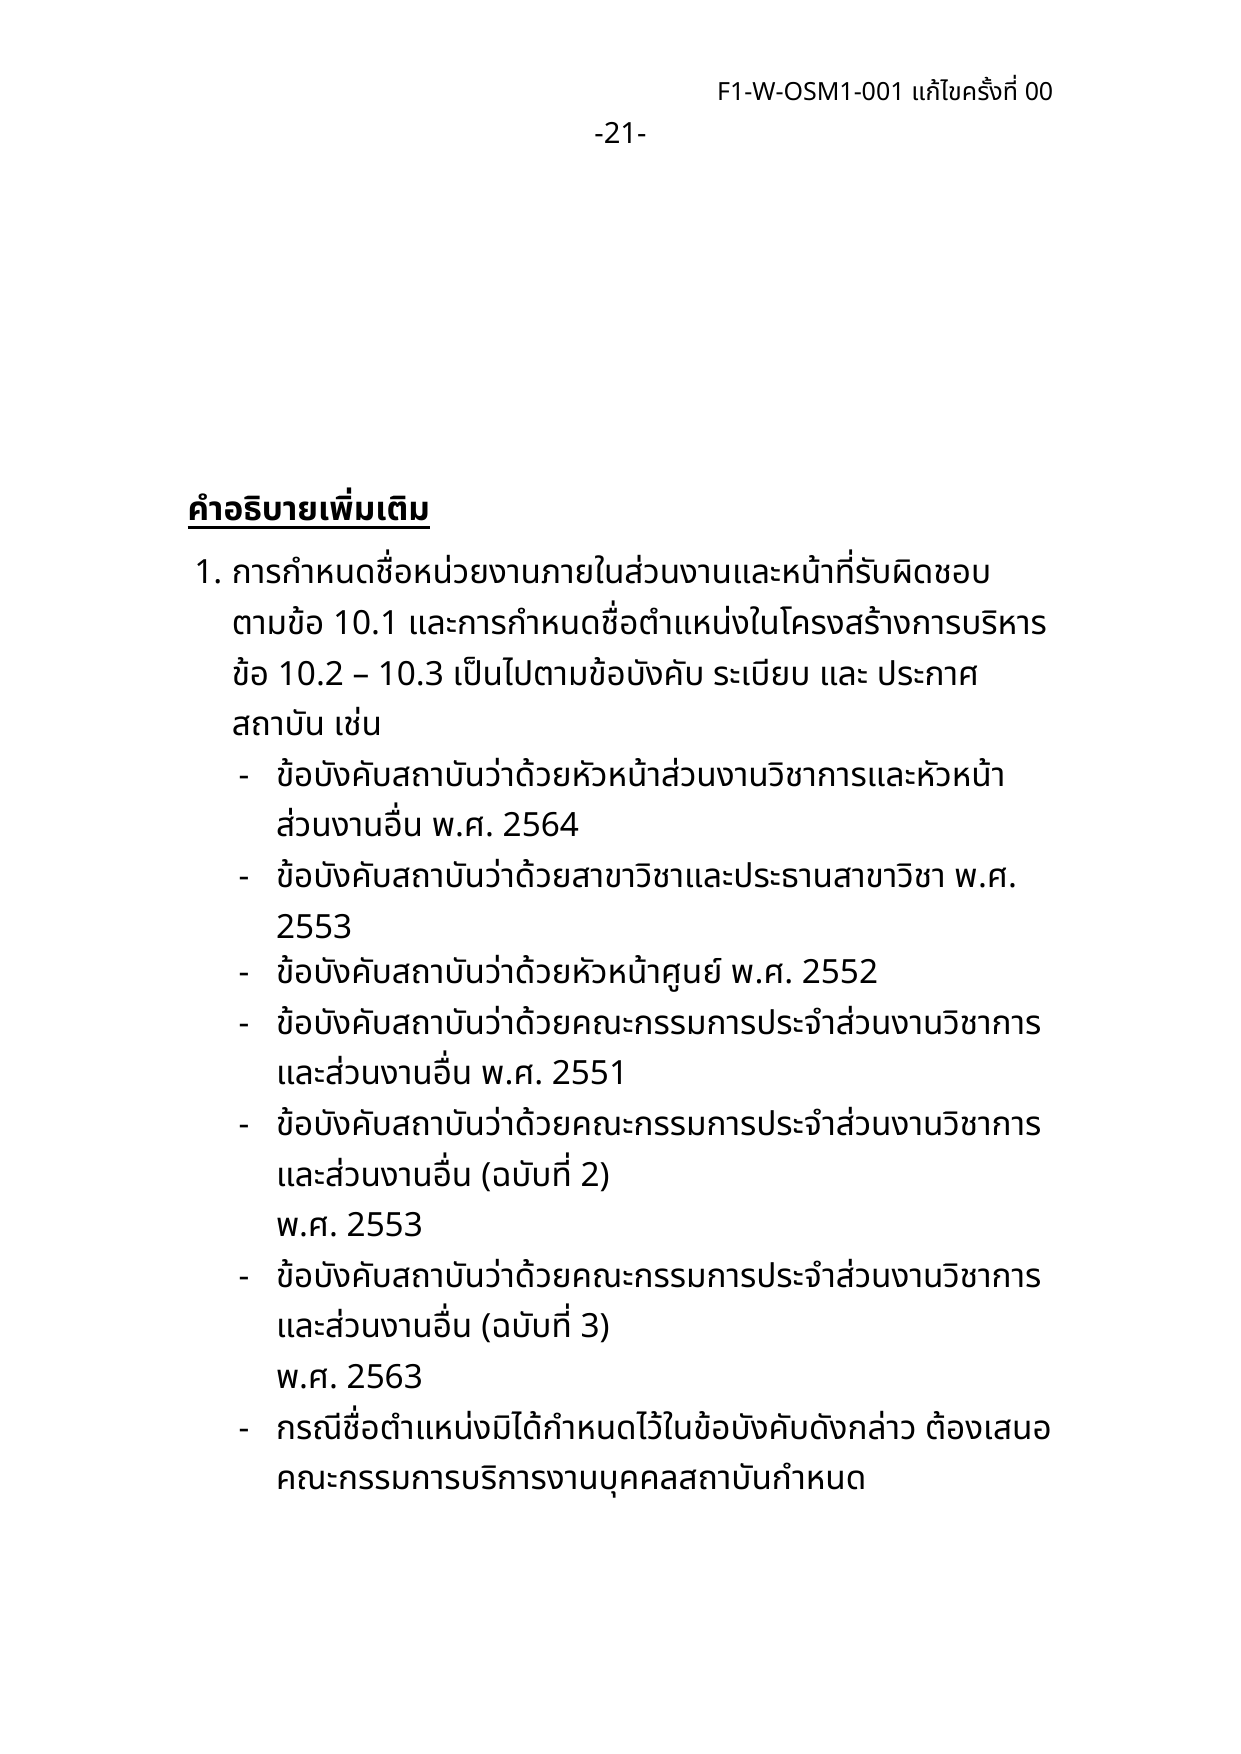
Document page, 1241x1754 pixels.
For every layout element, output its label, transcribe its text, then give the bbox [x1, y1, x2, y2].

list กรณีชื่อตำแหน่งมิได้กำหนดไว้ในข้อบังคับดังกล่าว ต้องเสนอคณะกรรมการบริการงานบุคคลสถาบันกำหนด [238, 1403, 1053, 1504]
list การกำหนดชื่อหน่วยงานภายในส่วนงานและหน้าที่รับผิดชอบ ตามข้อ 10.1 และการกำหนดชื่อตำแหน่งในโครงสร้างการบริหาร ข้อ 10.2 – 10.3 เป็นไปตามข้อบังคับ ระเบียบ และ ประกาศสถาบัน เช่น [194, 548, 1053, 751]
list ข้อบังคับสถาบันว่าด้วยหัวหน้าส่วนงานวิชาการและหัวหน้าส่วนงานอื่น พ.ศ. 2564 [238, 751, 1053, 852]
list ข้อบังคับสถาบันว่าด้วยคณะกรรมการประจำส่วนงานวิชาการและส่วนงานอื่น พ.ศ. 2551 [238, 998, 1053, 1100]
list ข้อบังคับสถาบันว่าด้วยสาขาวิชาและประธานสาขาวิชา พ.ศ. 2553 [238, 852, 1053, 948]
list ข้อบังคับสถาบันว่าด้วยคณะกรรมการประจำส่วนงานวิชาการและส่วนงานอื่น (ฉบับที่ 2) พ.ศ. 2553 [238, 1100, 1053, 1252]
list ข้อบังคับสถาบันว่าด้วยคณะกรรมการประจำส่วนงานวิชาการและส่วนงานอื่น (ฉบับที่ 3) พ.ศ. 2563 [238, 1252, 1053, 1403]
list ข้อบังคับสถาบันว่าด้วยหัวหน้าศูนย์ พ.ศ. 2552 [238, 948, 1053, 998]
text คำอธิบายเพิ่มเติม [187, 485, 1053, 536]
